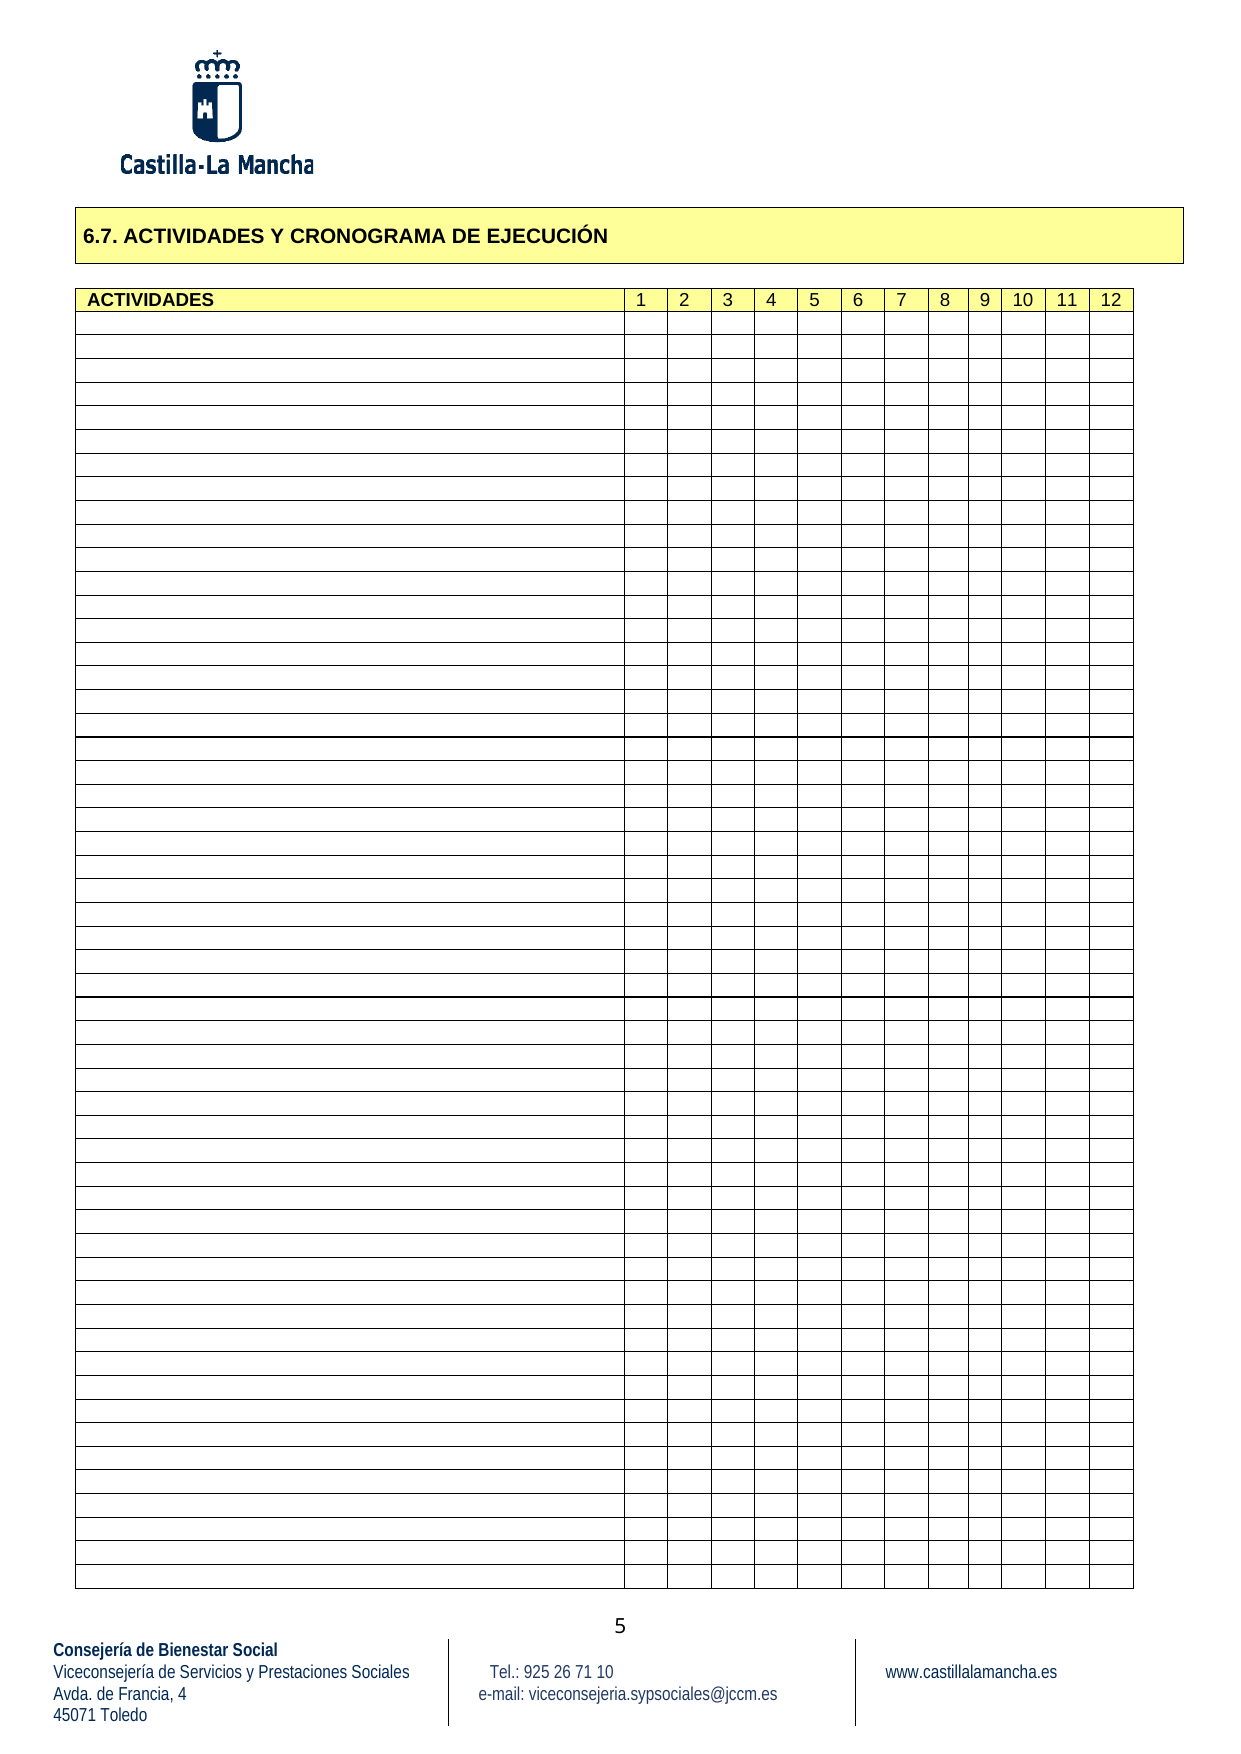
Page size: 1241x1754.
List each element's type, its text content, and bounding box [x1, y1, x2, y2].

table_cell [1002, 572, 1045, 594]
table_cell [969, 974, 1001, 996]
table_cell [712, 974, 754, 996]
table_cell [969, 1447, 1001, 1469]
table_cell [929, 1210, 968, 1233]
table_cell [712, 312, 754, 334]
table_cell [969, 903, 1001, 926]
table_cell [668, 856, 711, 878]
table_cell [668, 1352, 711, 1375]
table_cell [755, 1234, 797, 1257]
table_cell [76, 525, 624, 547]
table_cell [1002, 1565, 1045, 1588]
table_cell [755, 738, 797, 760]
table_cell [1002, 548, 1045, 571]
table_cell [842, 1139, 884, 1162]
table_cell [885, 714, 928, 736]
table_cell [712, 1139, 754, 1162]
table_cell [969, 1494, 1001, 1517]
table_cell [1046, 1281, 1089, 1304]
table_cell [76, 1305, 624, 1327]
table_cell [885, 761, 928, 784]
table_cell [668, 501, 711, 523]
table_cell [1090, 454, 1133, 476]
table_cell [712, 1565, 754, 1588]
table_cell [625, 1234, 667, 1257]
table_cell [885, 501, 928, 523]
table_header 7 [885, 289, 928, 311]
table_cell [1046, 454, 1089, 476]
table_cell [712, 785, 754, 807]
table_cell [885, 619, 928, 642]
table_cell [842, 974, 884, 996]
table_cell [969, 927, 1001, 949]
table_cell [929, 383, 968, 405]
table_cell [929, 950, 968, 973]
table_cell [842, 1045, 884, 1067]
table_cell [76, 430, 624, 453]
table_cell [1046, 359, 1089, 382]
table_cell [929, 1045, 968, 1067]
table_cell [1090, 1400, 1133, 1422]
table_cell [798, 1376, 841, 1398]
table_cell [1046, 666, 1089, 689]
table_cell [798, 1210, 841, 1233]
table_cell [1002, 430, 1045, 453]
table_cell [76, 832, 624, 854]
table_cell [76, 1376, 624, 1398]
table_cell [798, 1258, 841, 1280]
table_cell [885, 430, 928, 453]
table_cell [712, 619, 754, 642]
table_cell [885, 927, 928, 949]
picture [121, 50, 314, 174]
table_cell [76, 1187, 624, 1209]
table_cell [969, 856, 1001, 878]
table_cell [798, 406, 841, 429]
table_cell [712, 879, 754, 902]
table_cell [885, 856, 928, 878]
table_cell [1090, 1163, 1133, 1186]
table_cell [1002, 406, 1045, 429]
table_cell [1046, 643, 1089, 665]
table_cell [842, 454, 884, 476]
table_cell [969, 1234, 1001, 1257]
table_cell [1046, 1163, 1089, 1186]
table_cell [668, 1258, 711, 1280]
table_cell [625, 998, 667, 1020]
table_cell [885, 690, 928, 713]
table_cell [798, 998, 841, 1020]
table_cell [625, 335, 667, 358]
table_cell [76, 1518, 624, 1540]
table_cell [885, 1210, 928, 1233]
table_cell [1090, 1234, 1133, 1257]
table_cell [668, 808, 711, 831]
table_cell [1046, 1092, 1089, 1115]
table_cell [798, 525, 841, 547]
table_cell [929, 1139, 968, 1162]
table_cell [969, 1187, 1001, 1209]
table_cell [842, 596, 884, 618]
table_cell [969, 1541, 1001, 1564]
table_cell [76, 690, 624, 713]
table_cell [798, 1187, 841, 1209]
table_cell [885, 335, 928, 358]
table_cell [1046, 312, 1089, 334]
table_cell [712, 548, 754, 571]
table_cell [1046, 1210, 1089, 1233]
table_cell [842, 808, 884, 831]
table_cell [929, 525, 968, 547]
table_cell [1090, 1494, 1133, 1517]
table_cell [755, 998, 797, 1020]
table_cell [885, 572, 928, 594]
table_cell [625, 903, 667, 926]
table_cell [842, 927, 884, 949]
table_cell [1046, 950, 1089, 973]
table_cell [76, 1045, 624, 1067]
table_cell [842, 406, 884, 429]
table_cell [969, 714, 1001, 736]
table_cell [76, 1163, 624, 1186]
table_cell [798, 950, 841, 973]
table_cell [929, 998, 968, 1020]
table_cell [625, 1139, 667, 1162]
table_cell [755, 1092, 797, 1115]
table_cell [755, 785, 797, 807]
table_cell [1090, 761, 1133, 784]
table_cell [969, 572, 1001, 594]
table_cell [76, 903, 624, 926]
table_cell [842, 619, 884, 642]
table_cell [969, 383, 1001, 405]
table_cell [969, 1045, 1001, 1067]
table_cell [885, 1234, 928, 1257]
table_cell [712, 808, 754, 831]
table_cell [712, 1187, 754, 1209]
table_cell [885, 1541, 928, 1564]
table_cell [969, 1163, 1001, 1186]
table_cell [969, 312, 1001, 334]
table_cell [842, 1069, 884, 1091]
table_cell [969, 1116, 1001, 1138]
table_cell [1046, 1187, 1089, 1209]
table_cell [1090, 1092, 1133, 1115]
table_cell [755, 1163, 797, 1186]
table_cell [668, 454, 711, 476]
table_cell [1090, 1376, 1133, 1398]
table_cell [929, 690, 968, 713]
table_cell [625, 619, 667, 642]
table_cell [885, 1447, 928, 1469]
table_cell [929, 477, 968, 500]
table_cell [929, 808, 968, 831]
table_cell [1046, 879, 1089, 902]
table_header 10 [1002, 289, 1045, 311]
table_cell [1002, 1187, 1045, 1209]
table_cell [1046, 1139, 1089, 1162]
table_cell [76, 643, 624, 665]
table_cell [1002, 1494, 1045, 1517]
table_cell [929, 1021, 968, 1044]
table_cell [1090, 312, 1133, 334]
table_cell [885, 738, 928, 760]
table_cell [929, 785, 968, 807]
table_cell [668, 1021, 711, 1044]
table_cell [798, 927, 841, 949]
table_cell [1046, 1258, 1089, 1280]
table_cell [76, 548, 624, 571]
table_cell [668, 548, 711, 571]
table_cell [885, 879, 928, 902]
table_cell [798, 619, 841, 642]
table_cell [798, 1518, 841, 1540]
table_cell [842, 1281, 884, 1304]
table_cell [842, 832, 884, 854]
table_cell [842, 879, 884, 902]
table_cell [1002, 927, 1045, 949]
table_cell [668, 785, 711, 807]
table_cell [668, 761, 711, 784]
table_cell [76, 596, 624, 618]
table_cell [76, 879, 624, 902]
table_cell [929, 761, 968, 784]
table_cell [798, 335, 841, 358]
table_cell [755, 1541, 797, 1564]
table_cell [1090, 1045, 1133, 1067]
table_cell [668, 666, 711, 689]
table_cell [712, 1329, 754, 1351]
table_cell [668, 832, 711, 854]
table_cell [969, 596, 1001, 618]
table_cell [969, 1518, 1001, 1540]
table_cell [76, 761, 624, 784]
table_cell [969, 619, 1001, 642]
table_cell [1002, 525, 1045, 547]
table_cell [1002, 738, 1045, 760]
table_cell [969, 1092, 1001, 1115]
table_cell [885, 903, 928, 926]
table_cell [1090, 998, 1133, 1020]
table_cell [798, 596, 841, 618]
table_cell [969, 406, 1001, 429]
table_cell [885, 548, 928, 571]
table_cell [755, 312, 797, 334]
table_cell [842, 1234, 884, 1257]
table_cell [755, 1352, 797, 1375]
table_cell [842, 1258, 884, 1280]
table_cell [755, 950, 797, 973]
table_cell [842, 1565, 884, 1588]
table_cell [929, 501, 968, 523]
table_cell [1090, 1021, 1133, 1044]
table_cell [712, 1234, 754, 1257]
table_cell [76, 1423, 624, 1446]
table_cell [885, 1352, 928, 1375]
table_header 9 [969, 289, 1001, 311]
table_cell [76, 454, 624, 476]
table_cell [929, 714, 968, 736]
table_cell [1046, 430, 1089, 453]
table_cell [969, 808, 1001, 831]
table_cell [755, 1045, 797, 1067]
table_cell [1002, 596, 1045, 618]
table_cell [798, 312, 841, 334]
table_cell [625, 856, 667, 878]
table_cell [929, 927, 968, 949]
table_cell [929, 1163, 968, 1186]
table_cell [1046, 525, 1089, 547]
table_cell [1090, 903, 1133, 926]
table_cell [885, 785, 928, 807]
table_cell [1046, 690, 1089, 713]
table_cell [1002, 619, 1045, 642]
table_cell [625, 950, 667, 973]
table_cell [755, 335, 797, 358]
table_cell [1090, 1139, 1133, 1162]
table_cell [668, 1116, 711, 1138]
table_cell [842, 477, 884, 500]
table_cell [885, 643, 928, 665]
table_cell [969, 1470, 1001, 1493]
table_cell [712, 1210, 754, 1233]
table_header 2 [668, 289, 711, 311]
table_cell [929, 1494, 968, 1517]
table_cell [885, 808, 928, 831]
table_cell [1002, 1210, 1045, 1233]
table_cell [929, 335, 968, 358]
table_cell [1090, 714, 1133, 736]
table_cell [1090, 1470, 1133, 1493]
table_cell [1090, 1210, 1133, 1233]
table_cell [885, 1494, 928, 1517]
table_cell [969, 690, 1001, 713]
table_cell [712, 1352, 754, 1375]
table_cell [798, 1447, 841, 1469]
table_cell [712, 1447, 754, 1469]
table_cell [76, 1139, 624, 1162]
table_cell [76, 1329, 624, 1351]
table_cell [712, 1541, 754, 1564]
table_cell [1046, 1116, 1089, 1138]
table_header ACTIVIDADES [76, 289, 624, 311]
table_cell [712, 738, 754, 760]
table_cell [969, 1210, 1001, 1233]
table_cell [625, 1281, 667, 1304]
table_cell [755, 619, 797, 642]
table_cell [969, 879, 1001, 902]
table_cell [1046, 1376, 1089, 1398]
table_cell [76, 1565, 624, 1588]
table_cell [755, 359, 797, 382]
table_cell [1090, 666, 1133, 689]
table_cell [842, 525, 884, 547]
table_cell [625, 1494, 667, 1517]
table_cell [885, 1258, 928, 1280]
table_cell [885, 359, 928, 382]
table_cell [798, 1565, 841, 1588]
table_cell [798, 1045, 841, 1067]
table_cell [929, 312, 968, 334]
table_cell [76, 927, 624, 949]
table_cell [929, 1352, 968, 1375]
table_cell [755, 1187, 797, 1209]
table_cell [755, 1565, 797, 1588]
table_cell [625, 548, 667, 571]
table_cell [798, 761, 841, 784]
table_cell [842, 1470, 884, 1493]
table_cell [755, 430, 797, 453]
table_cell [929, 454, 968, 476]
table_cell [668, 1447, 711, 1469]
table_cell [712, 903, 754, 926]
table_cell [1002, 359, 1045, 382]
table_cell [969, 477, 1001, 500]
table_cell [1046, 619, 1089, 642]
table_cell [798, 690, 841, 713]
table_cell [842, 903, 884, 926]
table_cell [1002, 1281, 1045, 1304]
table_cell [1046, 1423, 1089, 1446]
table_cell [842, 572, 884, 594]
table_cell [1090, 808, 1133, 831]
table_cell [755, 761, 797, 784]
table_cell [1090, 1447, 1133, 1469]
table_cell [1090, 785, 1133, 807]
table_cell [668, 430, 711, 453]
table_cell [625, 596, 667, 618]
table_cell [842, 1305, 884, 1327]
table_cell [755, 1376, 797, 1398]
table_cell [1090, 1352, 1133, 1375]
table_cell [1002, 1163, 1045, 1186]
table_cell [929, 643, 968, 665]
table_cell [76, 1210, 624, 1233]
table_cell [929, 1423, 968, 1446]
table_cell [969, 998, 1001, 1020]
table_cell [668, 1210, 711, 1233]
table_cell [755, 832, 797, 854]
table_cell [76, 1400, 624, 1422]
table_cell [798, 1541, 841, 1564]
table_cell [1002, 785, 1045, 807]
table_cell [929, 1092, 968, 1115]
table_cell [842, 1518, 884, 1540]
table_cell [668, 1541, 711, 1564]
table_header 5 [798, 289, 841, 311]
table_cell [625, 1470, 667, 1493]
table_cell [842, 785, 884, 807]
table_cell [798, 738, 841, 760]
table_cell [625, 1541, 667, 1564]
table_cell [712, 596, 754, 618]
table_cell [668, 1045, 711, 1067]
table_cell [1090, 738, 1133, 760]
table_cell [1002, 1258, 1045, 1280]
table_header 3 [712, 289, 754, 311]
table_cell [76, 1470, 624, 1493]
table_cell [929, 548, 968, 571]
table_cell [625, 1423, 667, 1446]
table_cell [712, 1518, 754, 1540]
table_cell [755, 927, 797, 949]
table_cell [1090, 690, 1133, 713]
table_cell [712, 525, 754, 547]
table_cell [885, 666, 928, 689]
table_cell [885, 454, 928, 476]
table_cell [1002, 832, 1045, 854]
table_cell [76, 856, 624, 878]
table_cell [885, 832, 928, 854]
table_cell [755, 525, 797, 547]
table_cell [668, 1494, 711, 1517]
table_cell [625, 1565, 667, 1588]
table_cell [755, 690, 797, 713]
table_cell [76, 1092, 624, 1115]
table_cell [755, 596, 797, 618]
table_cell [668, 596, 711, 618]
table_cell [755, 548, 797, 571]
table_cell [1090, 927, 1133, 949]
table_cell [1090, 832, 1133, 854]
table_cell [625, 406, 667, 429]
table_cell [1090, 619, 1133, 642]
table_cell [842, 1092, 884, 1115]
table_cell [668, 1376, 711, 1398]
table_cell [668, 1470, 711, 1493]
table_cell [929, 974, 968, 996]
table_cell [1046, 1494, 1089, 1517]
table_cell [969, 501, 1001, 523]
table_cell [969, 643, 1001, 665]
table_cell [755, 1258, 797, 1280]
table_cell [885, 1092, 928, 1115]
table_cell [798, 1234, 841, 1257]
table_cell [668, 572, 711, 594]
table_cell [625, 1092, 667, 1115]
table_cell [1002, 998, 1045, 1020]
table_cell [668, 1400, 711, 1422]
table_cell [842, 690, 884, 713]
table_cell [712, 335, 754, 358]
table_cell [885, 1069, 928, 1091]
table_cell [798, 974, 841, 996]
table_cell [1002, 454, 1045, 476]
table_cell [969, 335, 1001, 358]
table_cell [625, 1400, 667, 1422]
table_cell [668, 1092, 711, 1115]
table_cell [969, 738, 1001, 760]
table_cell [625, 832, 667, 854]
table_cell [969, 666, 1001, 689]
table_cell [755, 1116, 797, 1138]
table_cell [1046, 548, 1089, 571]
table_cell [885, 1518, 928, 1540]
table_cell [1002, 690, 1045, 713]
table_cell [1046, 1565, 1089, 1588]
table_cell [755, 501, 797, 523]
table_cell [1090, 383, 1133, 405]
table_cell [842, 383, 884, 405]
table_cell [929, 359, 968, 382]
table_cell [1002, 1305, 1045, 1327]
table_cell [712, 383, 754, 405]
table_cell [885, 477, 928, 500]
table_cell [1002, 1376, 1045, 1398]
table_cell [969, 430, 1001, 453]
table_cell [755, 856, 797, 878]
table_cell [712, 1376, 754, 1398]
table_cell [1090, 525, 1133, 547]
table_cell [625, 714, 667, 736]
table_cell [1046, 335, 1089, 358]
table_cell [842, 1541, 884, 1564]
table_cell [1002, 1234, 1045, 1257]
table_cell [1046, 406, 1089, 429]
table_cell [842, 1376, 884, 1398]
table_cell [755, 1447, 797, 1469]
table_cell [755, 1021, 797, 1044]
table_cell [1046, 974, 1089, 996]
table_cell [625, 1258, 667, 1280]
table_cell [668, 1423, 711, 1446]
table_cell [798, 548, 841, 571]
table_cell [625, 1021, 667, 1044]
table_cell [76, 1281, 624, 1304]
table_cell [625, 1069, 667, 1091]
table_cell [1046, 1352, 1089, 1375]
table_cell [1002, 501, 1045, 523]
table_cell [712, 1258, 754, 1280]
table_cell [885, 1281, 928, 1304]
table_cell [969, 1258, 1001, 1280]
table_cell [929, 1305, 968, 1327]
table_cell [712, 1092, 754, 1115]
table_cell [929, 832, 968, 854]
table_cell [712, 1400, 754, 1422]
table_cell [1002, 761, 1045, 784]
table_cell [712, 501, 754, 523]
table_cell [1002, 1400, 1045, 1422]
table_cell [1046, 1518, 1089, 1540]
table_cell [969, 1565, 1001, 1588]
table_cell [969, 1139, 1001, 1162]
table_cell [712, 1021, 754, 1044]
table_cell [1046, 785, 1089, 807]
table_cell [1046, 1234, 1089, 1257]
table_cell [1090, 335, 1133, 358]
table_cell [1046, 808, 1089, 831]
table_cell [712, 1470, 754, 1493]
table_cell [1090, 1565, 1133, 1588]
table_cell [712, 666, 754, 689]
table_cell [76, 738, 624, 760]
table_cell [625, 879, 667, 902]
table_cell [1090, 1541, 1133, 1564]
table_cell [929, 856, 968, 878]
table_cell [76, 1541, 624, 1564]
table_cell [625, 454, 667, 476]
table_cell [76, 312, 624, 334]
table_cell [1002, 1045, 1045, 1067]
table_cell [625, 312, 667, 334]
table_cell [1002, 714, 1045, 736]
table_cell [755, 666, 797, 689]
table_cell [842, 1021, 884, 1044]
table_cell [625, 690, 667, 713]
table_cell [929, 596, 968, 618]
table_cell [1090, 1116, 1133, 1138]
table_cell [929, 1234, 968, 1257]
table_cell [798, 430, 841, 453]
table_cell [755, 1305, 797, 1327]
table_cell [798, 856, 841, 878]
table_cell [668, 1329, 711, 1351]
table_cell [755, 879, 797, 902]
table_cell [755, 1281, 797, 1304]
table_cell [712, 761, 754, 784]
table_cell [668, 903, 711, 926]
table_cell [929, 1376, 968, 1398]
table_cell [712, 927, 754, 949]
table_cell [625, 1163, 667, 1186]
table_cell [798, 1305, 841, 1327]
table_cell [969, 950, 1001, 973]
table_cell [969, 1305, 1001, 1327]
table_cell [885, 1470, 928, 1493]
table_cell [842, 1352, 884, 1375]
table_cell [798, 1116, 841, 1138]
table_cell [1046, 1541, 1089, 1564]
table_cell [1090, 1069, 1133, 1091]
table_cell [668, 690, 711, 713]
table_cell [798, 1423, 841, 1446]
table_cell [798, 477, 841, 500]
table_cell [929, 879, 968, 902]
table_cell [798, 808, 841, 831]
table_cell [668, 643, 711, 665]
table_cell [668, 383, 711, 405]
table_cell [842, 1163, 884, 1186]
table_cell [1002, 1092, 1045, 1115]
table_header 1 [625, 289, 667, 311]
table_cell [969, 1423, 1001, 1446]
table_cell [668, 1234, 711, 1257]
table_cell [755, 383, 797, 405]
table_cell [712, 1423, 754, 1446]
table_cell [1046, 501, 1089, 523]
table_cell [712, 1045, 754, 1067]
table_cell [625, 525, 667, 547]
table_cell [885, 1376, 928, 1398]
table_cell [1046, 903, 1089, 926]
table_cell [625, 1376, 667, 1398]
table_cell [755, 1210, 797, 1233]
table_cell [885, 1187, 928, 1209]
table_cell [1090, 501, 1133, 523]
table_cell [1090, 430, 1133, 453]
table_cell [625, 643, 667, 665]
table_cell [1002, 950, 1045, 973]
table_cell [1002, 1423, 1045, 1446]
table_cell [885, 1163, 928, 1186]
table_cell [798, 1163, 841, 1186]
table_cell [929, 1116, 968, 1138]
table_cell [969, 1352, 1001, 1375]
table_cell [625, 738, 667, 760]
table_cell [668, 525, 711, 547]
table_cell [668, 477, 711, 500]
table_cell [625, 1116, 667, 1138]
table_cell [755, 714, 797, 736]
table_cell [885, 950, 928, 973]
table_cell [755, 903, 797, 926]
table_cell [798, 1400, 841, 1422]
table_cell [1090, 1258, 1133, 1280]
table_cell [1002, 856, 1045, 878]
table_cell [969, 454, 1001, 476]
table_cell [668, 1565, 711, 1588]
table_cell [1002, 666, 1045, 689]
table_header 12 [1090, 289, 1133, 311]
table_cell [1046, 1305, 1089, 1327]
table_cell [668, 1518, 711, 1540]
table_cell [755, 406, 797, 429]
table_cell [798, 666, 841, 689]
table_cell [885, 974, 928, 996]
table_cell [842, 548, 884, 571]
table_cell [755, 1470, 797, 1493]
table_cell [1046, 383, 1089, 405]
table_cell [1002, 477, 1045, 500]
table_cell [76, 998, 624, 1020]
table_cell [929, 1329, 968, 1351]
table_cell [1090, 643, 1133, 665]
table_cell [798, 501, 841, 523]
table_cell [842, 761, 884, 784]
table_cell [842, 950, 884, 973]
table_header 6 [842, 289, 884, 311]
table_cell [625, 1210, 667, 1233]
table_cell [798, 383, 841, 405]
table_cell [798, 1069, 841, 1091]
table_cell [712, 1069, 754, 1091]
table_cell [755, 1400, 797, 1422]
table_cell [885, 1423, 928, 1446]
table_cell [885, 1116, 928, 1138]
table_cell [712, 950, 754, 973]
table_cell [798, 1470, 841, 1493]
table_cell [842, 1187, 884, 1209]
table_cell [668, 1187, 711, 1209]
table_cell [1002, 879, 1045, 902]
table_cell [76, 808, 624, 831]
table_cell [76, 359, 624, 382]
table_cell [76, 383, 624, 405]
table_cell [712, 1116, 754, 1138]
table_cell [625, 785, 667, 807]
table_cell [929, 1470, 968, 1493]
table_cell [842, 1116, 884, 1138]
table_cell [1002, 1518, 1045, 1540]
table_cell [712, 406, 754, 429]
table_cell [755, 1139, 797, 1162]
table_cell [929, 406, 968, 429]
table_cell [885, 596, 928, 618]
table_cell [929, 1069, 968, 1091]
table_cell [712, 477, 754, 500]
table_cell [798, 572, 841, 594]
table_cell [1002, 808, 1045, 831]
table_cell [1002, 383, 1045, 405]
table_cell [842, 335, 884, 358]
table_cell [885, 1400, 928, 1422]
table_cell [625, 808, 667, 831]
table_cell [1090, 1187, 1133, 1209]
table_cell [969, 1329, 1001, 1351]
table_cell [885, 406, 928, 429]
table_cell [1046, 761, 1089, 784]
table_cell [668, 619, 711, 642]
table_cell [929, 1258, 968, 1280]
table_cell [625, 1045, 667, 1067]
table_cell [842, 738, 884, 760]
table_cell [842, 1400, 884, 1422]
table_cell [929, 1541, 968, 1564]
table_cell [1090, 974, 1133, 996]
table_cell [842, 643, 884, 665]
table_cell [1046, 596, 1089, 618]
table_cell [1046, 477, 1089, 500]
table_cell [712, 430, 754, 453]
table_cell [712, 643, 754, 665]
table_cell [76, 477, 624, 500]
table_cell [625, 927, 667, 949]
table_cell [798, 454, 841, 476]
table_cell [798, 832, 841, 854]
table_cell [712, 690, 754, 713]
table_cell [842, 1494, 884, 1517]
table_cell [929, 903, 968, 926]
table_cell [969, 785, 1001, 807]
table_cell [1090, 1329, 1133, 1351]
table_cell [842, 430, 884, 453]
table_cell [1002, 974, 1045, 996]
table_cell [76, 950, 624, 973]
table_cell [1090, 406, 1133, 429]
table_cell [842, 856, 884, 878]
table_cell [1090, 1518, 1133, 1540]
table_cell [76, 714, 624, 736]
table_cell [755, 1329, 797, 1351]
table_cell [842, 501, 884, 523]
table_cell [885, 383, 928, 405]
table_cell [798, 1352, 841, 1375]
table_cell [798, 1021, 841, 1044]
table_cell [668, 950, 711, 973]
table_cell [76, 1447, 624, 1469]
table_cell [755, 974, 797, 996]
table_cell [668, 974, 711, 996]
table_cell [1002, 643, 1045, 665]
table_cell [755, 1518, 797, 1540]
table_cell [885, 1565, 928, 1588]
table_cell [668, 1139, 711, 1162]
table_cell [668, 1305, 711, 1327]
table_cell [798, 643, 841, 665]
table_cell [76, 335, 624, 358]
table_cell [969, 359, 1001, 382]
table_cell [1002, 1069, 1045, 1091]
table_cell [1046, 1470, 1089, 1493]
table_cell [1002, 335, 1045, 358]
table_cell [842, 1447, 884, 1469]
table_cell [625, 1352, 667, 1375]
table_cell [969, 1281, 1001, 1304]
table_cell [76, 1234, 624, 1257]
table_cell [668, 998, 711, 1020]
table_cell [668, 714, 711, 736]
table_cell [625, 572, 667, 594]
table_cell [842, 666, 884, 689]
table_cell [1090, 572, 1133, 594]
table_cell [712, 1281, 754, 1304]
table_cell [842, 359, 884, 382]
table_cell [842, 312, 884, 334]
table_cell [929, 1518, 968, 1540]
table_cell [668, 359, 711, 382]
table_cell [1046, 1045, 1089, 1067]
table_cell [1046, 856, 1089, 878]
table_cell [1090, 856, 1133, 878]
table_header 8 [929, 289, 968, 311]
table_cell [668, 1163, 711, 1186]
table_cell [76, 785, 624, 807]
table_cell [885, 998, 928, 1020]
table_cell [1090, 1423, 1133, 1446]
table_cell [798, 879, 841, 902]
table_cell [969, 832, 1001, 854]
table_cell [76, 1352, 624, 1375]
table_cell [625, 477, 667, 500]
table_cell [712, 572, 754, 594]
table_cell [712, 856, 754, 878]
table_cell [929, 619, 968, 642]
table_cell [1002, 1139, 1045, 1162]
table_cell [1090, 359, 1133, 382]
table_cell [1002, 1329, 1045, 1351]
table_cell [1090, 879, 1133, 902]
table_cell [929, 738, 968, 760]
table_cell [1046, 927, 1089, 949]
table_cell [969, 1400, 1001, 1422]
table_cell [1090, 596, 1133, 618]
table_header 4 [755, 289, 797, 311]
table_cell [842, 1423, 884, 1446]
table_cell [842, 1210, 884, 1233]
table_cell [1046, 1400, 1089, 1422]
table_cell [885, 1021, 928, 1044]
table_cell [929, 1447, 968, 1469]
table_cell [625, 761, 667, 784]
table_cell [76, 406, 624, 429]
table_cell [625, 974, 667, 996]
table_cell [76, 666, 624, 689]
table_cell [668, 1069, 711, 1091]
table_cell [1002, 1352, 1045, 1375]
table_cell [1002, 1447, 1045, 1469]
table_cell [1002, 1541, 1045, 1564]
table_cell [969, 525, 1001, 547]
table_cell [969, 761, 1001, 784]
table_cell [712, 832, 754, 854]
table_cell [1002, 1470, 1045, 1493]
table_cell [798, 714, 841, 736]
table_cell [798, 1139, 841, 1162]
table_cell [1046, 1329, 1089, 1351]
table_cell [842, 1329, 884, 1351]
table_cell [668, 1281, 711, 1304]
table_cell [1090, 477, 1133, 500]
table_cell [625, 501, 667, 523]
table_cell [668, 927, 711, 949]
table_cell [1046, 738, 1089, 760]
table_cell [1046, 1021, 1089, 1044]
table_cell [755, 477, 797, 500]
table_cell [76, 1258, 624, 1280]
table_cell [668, 406, 711, 429]
table_cell [668, 738, 711, 760]
table_cell [755, 572, 797, 594]
table_cell [625, 359, 667, 382]
table_cell [712, 714, 754, 736]
table_header 11 [1046, 289, 1089, 311]
table_cell [1002, 1021, 1045, 1044]
table_cell [1090, 548, 1133, 571]
table_cell [929, 1281, 968, 1304]
table_cell [885, 1045, 928, 1067]
table_cell [712, 1163, 754, 1186]
table_cell [969, 1021, 1001, 1044]
table_cell [712, 454, 754, 476]
table_cell [755, 808, 797, 831]
table_cell [668, 879, 711, 902]
table_cell [755, 454, 797, 476]
table_cell [755, 1494, 797, 1517]
table_cell [712, 1305, 754, 1327]
table_cell [798, 903, 841, 926]
table_cell [712, 359, 754, 382]
table_cell [885, 312, 928, 334]
table_cell [798, 1329, 841, 1351]
table_cell [885, 525, 928, 547]
table_cell [625, 383, 667, 405]
table_cell [1046, 832, 1089, 854]
table_cell [668, 335, 711, 358]
table_cell [1046, 1447, 1089, 1469]
table_cell [625, 1329, 667, 1351]
table_cell [625, 1447, 667, 1469]
table_cell [798, 1494, 841, 1517]
table_cell [755, 643, 797, 665]
table_cell [712, 1494, 754, 1517]
table_cell [885, 1329, 928, 1351]
table_cell [1090, 1305, 1133, 1327]
table_cell [929, 430, 968, 453]
table_cell [842, 998, 884, 1020]
table_cell [76, 572, 624, 594]
table_cell [76, 1021, 624, 1044]
table_header 6.7. ACTIVIDADES Y CRONOGRAMA DE EJECUCIÓN [76, 208, 1183, 263]
table_cell [929, 1565, 968, 1588]
table_cell [76, 974, 624, 996]
table_cell [1002, 312, 1045, 334]
table_cell [76, 1069, 624, 1091]
table_cell [76, 1494, 624, 1517]
table_cell [842, 714, 884, 736]
table_cell [969, 1376, 1001, 1398]
table_cell [625, 430, 667, 453]
table_cell [76, 1116, 624, 1138]
table_cell [798, 1281, 841, 1304]
table_cell [712, 998, 754, 1020]
table_cell [76, 501, 624, 523]
table_cell [1090, 950, 1133, 973]
table_cell [1046, 572, 1089, 594]
table_cell [1046, 714, 1089, 736]
table_cell [929, 666, 968, 689]
table_cell [1090, 1281, 1133, 1304]
table_cell [929, 1187, 968, 1209]
table_cell [929, 572, 968, 594]
table_cell [625, 1187, 667, 1209]
table_cell [885, 1139, 928, 1162]
table_cell [755, 1069, 797, 1091]
table_cell [1002, 903, 1045, 926]
table_cell [798, 1092, 841, 1115]
table_cell [798, 359, 841, 382]
table_cell [798, 785, 841, 807]
table_cell [625, 1518, 667, 1540]
table_cell [668, 312, 711, 334]
table_cell [1002, 1116, 1045, 1138]
table_cell [969, 548, 1001, 571]
table_cell [885, 1305, 928, 1327]
table_cell [625, 666, 667, 689]
table_cell [1046, 998, 1089, 1020]
table_cell [969, 1069, 1001, 1091]
table_cell [929, 1400, 968, 1422]
table_cell [76, 619, 624, 642]
table_cell [755, 1423, 797, 1446]
table_cell [625, 1305, 667, 1327]
table_cell [1046, 1069, 1089, 1091]
